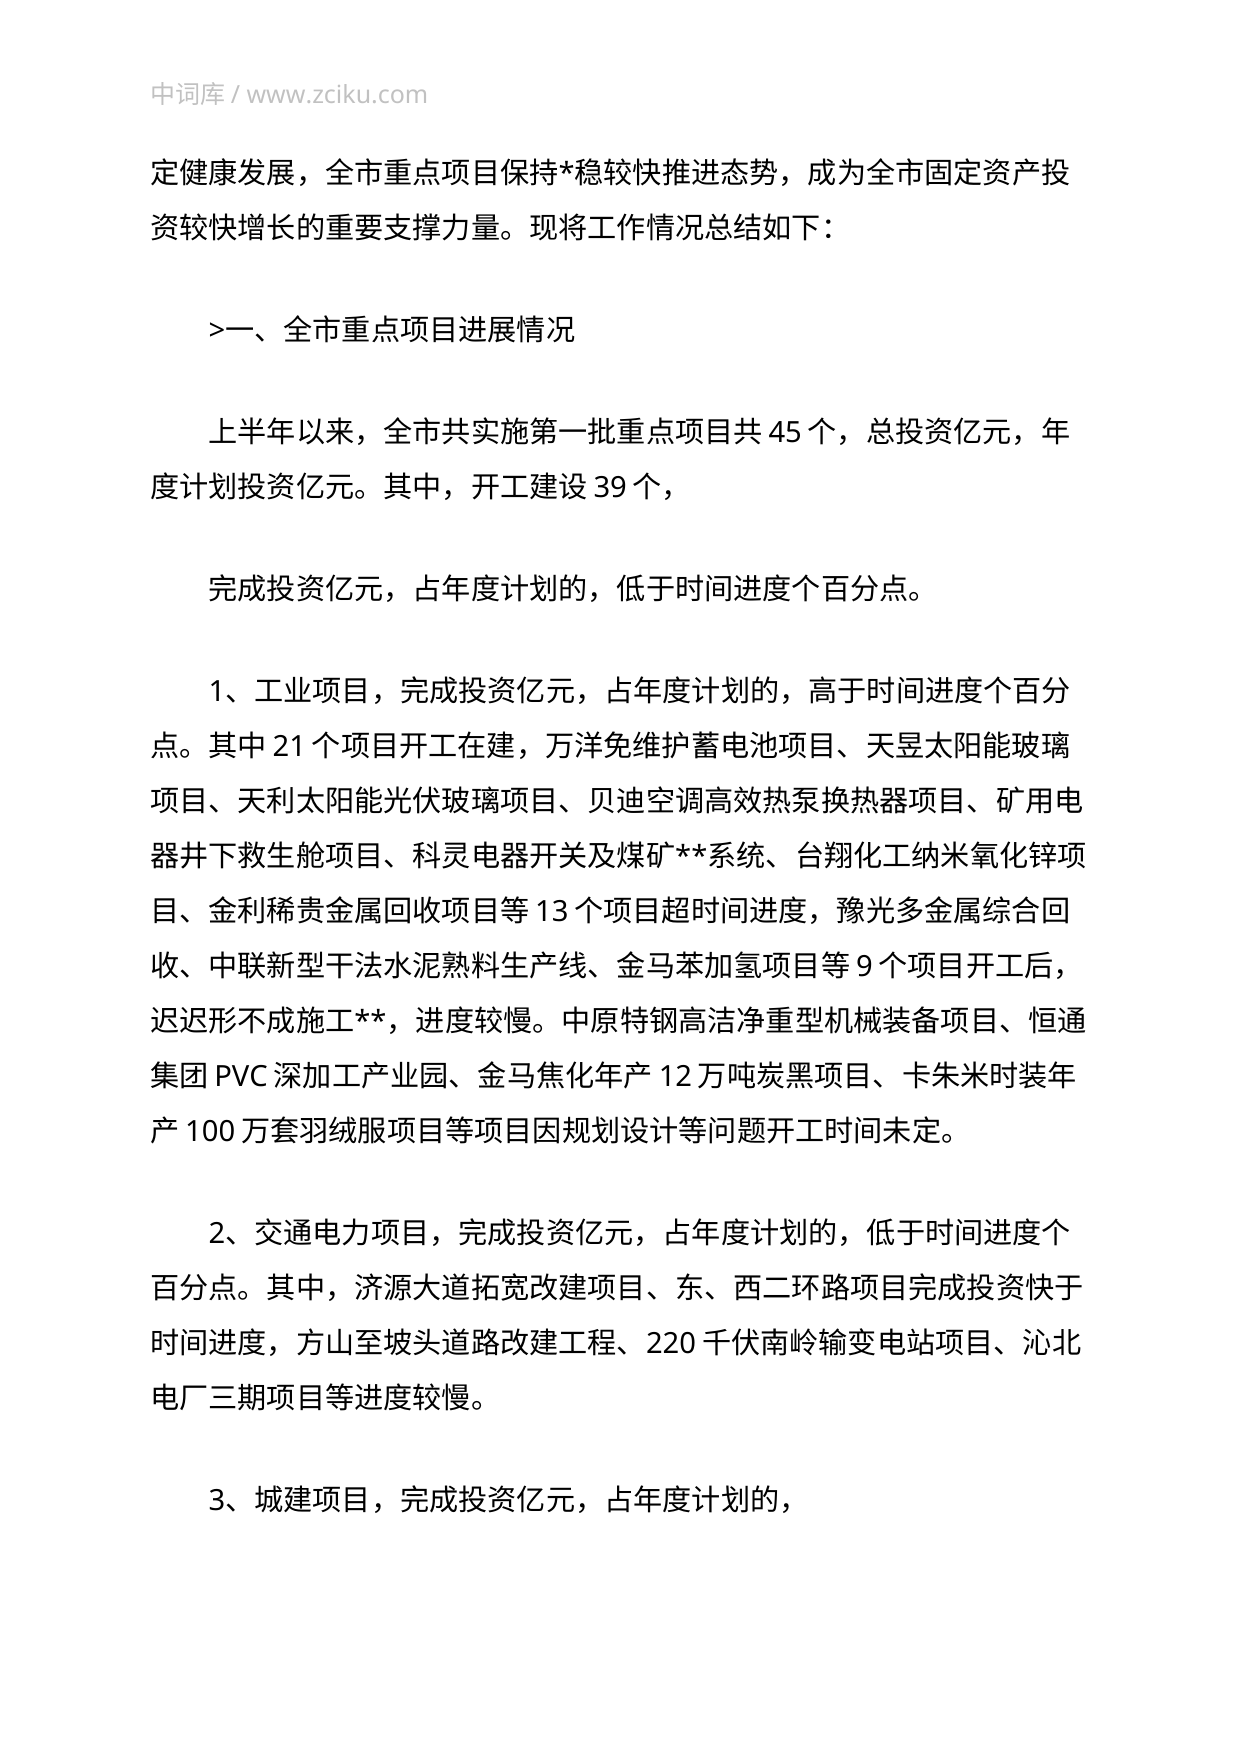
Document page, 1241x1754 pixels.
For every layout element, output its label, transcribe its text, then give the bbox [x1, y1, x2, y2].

text 2、交通电力项目，完成投资亿元，占年度计划的，低于时间进度个百分点。其中，济源大道拓宽改建项目、东、西二环路项目完成投资快于时间进度，方山至坡头道路改建工程、220千伏南岭输变电站项目、沁北电厂三期项目等进度较慢。 [150, 1209, 1090, 1417]
text 完成投资亿元，占年度计划的，低于时间进度个百分点。 [150, 566, 1090, 608]
text >一、全市重点项目进展情况 [150, 307, 1090, 349]
text 上半年以来，全市共实施第一批重点项目共45个，总投资亿元，年度计划投资亿元。其中，开工建设39个， [150, 409, 1090, 506]
text 1、工业项目，完成投资亿元，占年度计划的，高于时间进度个百分点。其中21个项目开工在建，万洋免维护蓄电池项目、天昱太阳能玻璃项目、天利太阳能光伏玻璃项目、贝迪空调高效热泵换热器项目、矿用电器井下救生舱项目、科灵电器开关及煤矿**系统、台翔化工纳米氧化锌项目、金利稀贵金属回收项目等13个项目超时间进度，豫光多金属综合回收、中联新型干法水泥熟料生产线、金马苯加氢项目等9个项目开工后，迟迟形不成施工**，进度较慢。中原特钢高洁净重型机械装备项目、恒通集团PVC深加工产业园、金马焦化年产12万吨炭黑项目、卡朱米时装年产100万套羽绒服项目等项目因规划设计等问题开工时间未定。 [150, 667, 1090, 1150]
text 3、城建项目，完成投资亿元，占年度计划的， [150, 1476, 1090, 1518]
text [150, 150, 1090, 247]
